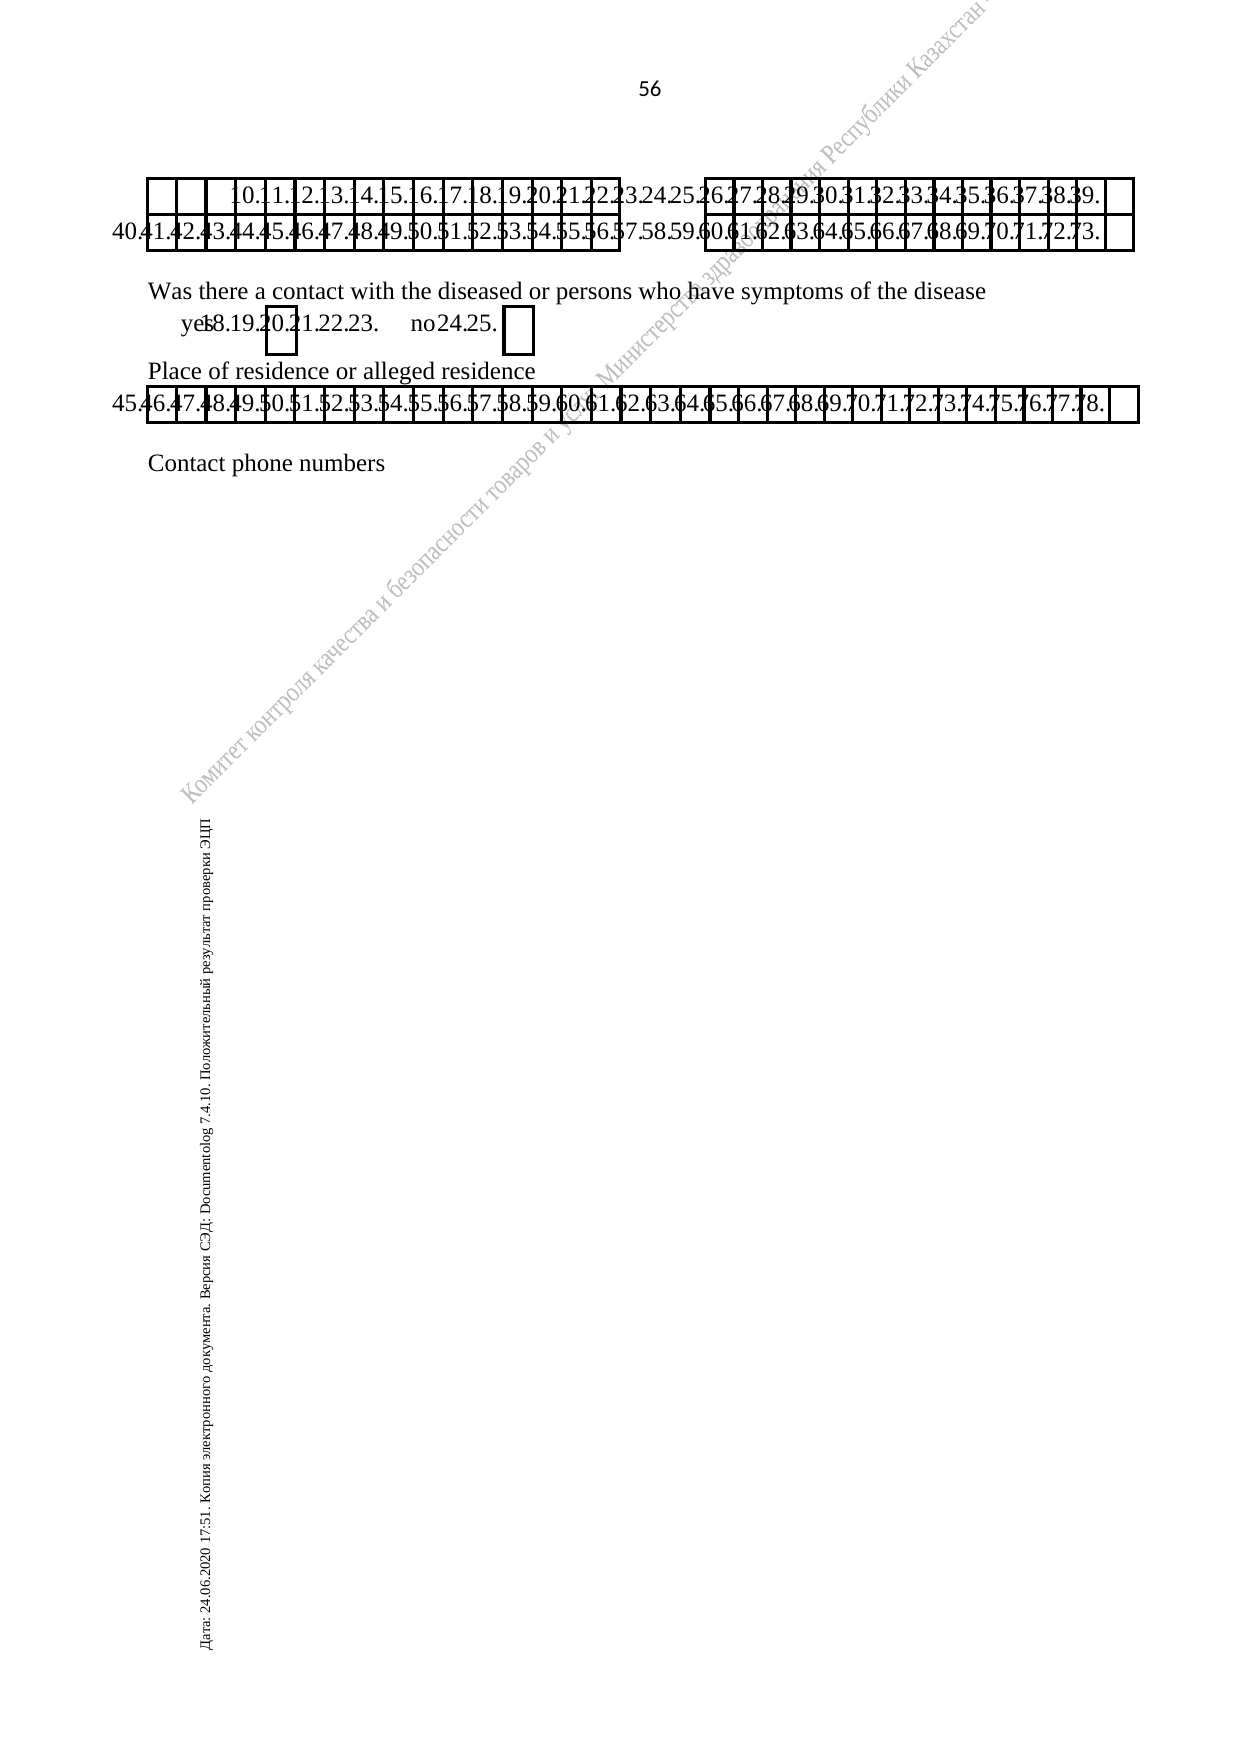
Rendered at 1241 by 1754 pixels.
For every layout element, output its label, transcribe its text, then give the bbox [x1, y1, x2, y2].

table_cell [821, 216, 847, 249]
table_cell [677, 213, 704, 249]
table_header [297, 180, 323, 213]
table_header [326, 180, 353, 213]
table_cell [385, 216, 412, 249]
table_header [707, 180, 732, 213]
table_cell [621, 213, 648, 249]
table_cell [504, 216, 531, 249]
table_cell [563, 216, 590, 249]
table_header [712, 388, 737, 421]
table_header [178, 388, 204, 421]
table_header [237, 388, 264, 421]
table_cell [415, 216, 442, 249]
table_header [1050, 180, 1075, 213]
table_cell [793, 216, 818, 249]
table_header [474, 180, 501, 213]
table_header [563, 388, 590, 421]
table_cell [237, 216, 264, 249]
table_header [385, 388, 412, 421]
table_header [769, 388, 794, 421]
table_cell [208, 216, 234, 249]
table_header [474, 388, 501, 421]
table_header [178, 180, 204, 213]
table_header [534, 388, 560, 421]
table_cell [907, 216, 932, 249]
table_header [268, 308, 295, 353]
table_header [593, 180, 618, 213]
list Place of residence or alleged residence [148, 356, 1181, 385]
table_header [993, 180, 1018, 213]
table_cell [1021, 216, 1047, 249]
table_header [267, 180, 293, 213]
table_cell [474, 216, 501, 249]
table_header [593, 388, 619, 421]
table_header [854, 388, 880, 421]
table_header [356, 180, 382, 213]
table_header [793, 180, 818, 213]
table_cell [326, 216, 353, 249]
table_header [997, 388, 1022, 421]
table_header [883, 388, 908, 421]
table_header [504, 180, 531, 213]
table_cell [267, 216, 293, 249]
table_cell [649, 213, 677, 249]
table_header [940, 388, 965, 421]
table_header [237, 305, 265, 353]
table_header [821, 180, 847, 213]
table_header [652, 388, 679, 421]
table_header [237, 180, 264, 213]
table_cell [1107, 216, 1132, 249]
table_header [911, 388, 937, 421]
table_header [1111, 388, 1137, 421]
table_header [907, 180, 932, 213]
table_header [1083, 388, 1108, 421]
table_cell [297, 216, 323, 249]
table_header [415, 180, 442, 213]
table_cell [878, 216, 904, 249]
table_header [149, 388, 175, 421]
table_header [326, 388, 353, 421]
table_header [623, 388, 649, 421]
table_cell [964, 216, 989, 249]
table_cell [850, 216, 875, 249]
table_header [208, 388, 234, 421]
table_cell [936, 216, 961, 249]
table_header [682, 388, 708, 421]
table_header [1021, 180, 1047, 213]
table_cell [534, 216, 560, 249]
table_header [968, 388, 994, 421]
table_header [677, 177, 704, 213]
table_header [1026, 388, 1051, 421]
table_header [356, 305, 385, 353]
list Was there a contact with the diseased or persons who have symptoms of the disease [148, 276, 1181, 305]
table_header [208, 180, 234, 213]
table_header [826, 388, 851, 421]
table_header [878, 180, 904, 213]
table_cell [764, 216, 789, 249]
table_header [296, 388, 323, 421]
table_header [385, 180, 412, 213]
table_header [474, 305, 502, 353]
table_header [621, 177, 648, 213]
table_header [850, 180, 875, 213]
table_header [267, 388, 293, 421]
table_cell [178, 216, 204, 249]
table_header [445, 388, 471, 421]
table_cell [445, 216, 471, 249]
table_header [356, 388, 382, 421]
table_header [326, 305, 356, 353]
table_header [1054, 388, 1079, 421]
table_cell [1078, 216, 1104, 249]
table_cell [593, 216, 618, 249]
table_header [563, 180, 590, 213]
table_cell [1050, 216, 1075, 249]
table_header [1078, 180, 1104, 213]
table_cell [993, 216, 1018, 249]
table_header [149, 180, 175, 213]
table_header [649, 177, 677, 213]
table_header [415, 388, 442, 421]
table_header [736, 180, 761, 213]
list Contact phone numbers [148, 448, 1181, 477]
table_header [504, 388, 531, 421]
table_cell [149, 216, 175, 249]
table_header [797, 388, 823, 421]
table_cell [707, 216, 732, 249]
table_header [740, 388, 766, 421]
table_header no [385, 305, 474, 353]
table_header [1107, 180, 1132, 213]
table_cell [736, 216, 761, 249]
table_header [445, 180, 471, 213]
table_header [764, 180, 789, 213]
table_cell [356, 216, 382, 249]
table_header [534, 180, 560, 213]
table_header [506, 308, 532, 353]
table_header [964, 180, 989, 213]
table_header [936, 180, 961, 213]
table_header [298, 305, 326, 353]
table_header yes [149, 305, 237, 353]
